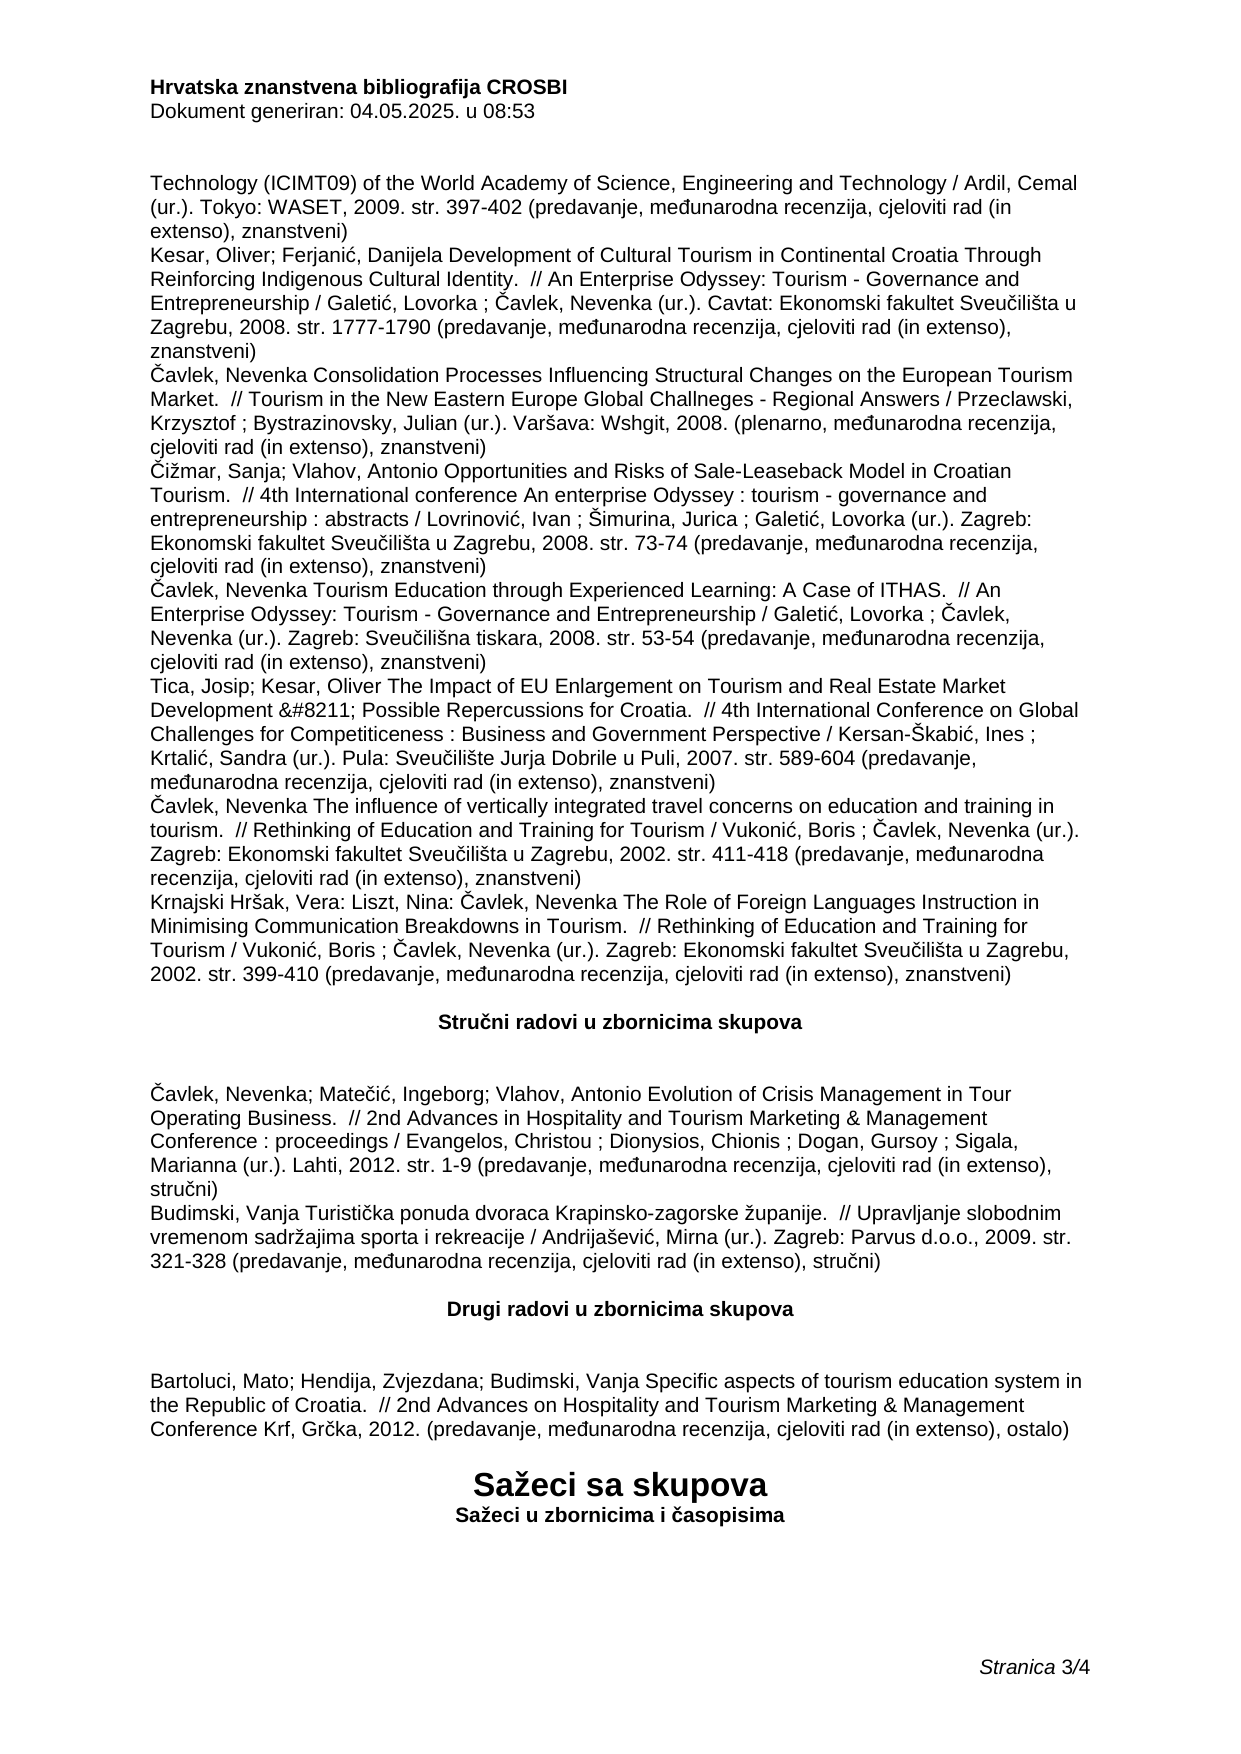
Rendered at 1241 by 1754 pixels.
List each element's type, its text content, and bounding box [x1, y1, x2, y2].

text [150, 171, 1090, 243]
text Čižmar, Sanja; Vlahov, Antonio [150, 458, 1090, 578]
text Bartoluci, Mato; Hendija, Zvjezdana; Budimski, Vanja [150, 1369, 1090, 1441]
text Budimski, Vanja [150, 1201, 1090, 1273]
subtitle Sažeci sa skupova [150, 1465, 1090, 1503]
subtitle Drugi radovi u zbornicima skupova [150, 1297, 1090, 1321]
text Čavlek, Nevenka [150, 794, 1090, 890]
subtitle Stručni radovi u zbornicima skupova [150, 1009, 1090, 1033]
text Čavlek, Nevenka; Matečić, Ingeborg; Vlahov, Antonio [150, 1081, 1090, 1201]
text Krnajski Hršak, Vera: Liszt, Nina: Čavlek, Nevenka [150, 890, 1090, 986]
subtitle Sažeci u zbornicima i časopisima [150, 1503, 1090, 1527]
text Kesar, Oliver; Ferjanić, Danijela [150, 243, 1090, 363]
text Tica, Josip; Kesar, Oliver [150, 674, 1090, 794]
text Čavlek, Nevenka [150, 363, 1090, 458]
text Čavlek, Nevenka [150, 578, 1090, 674]
